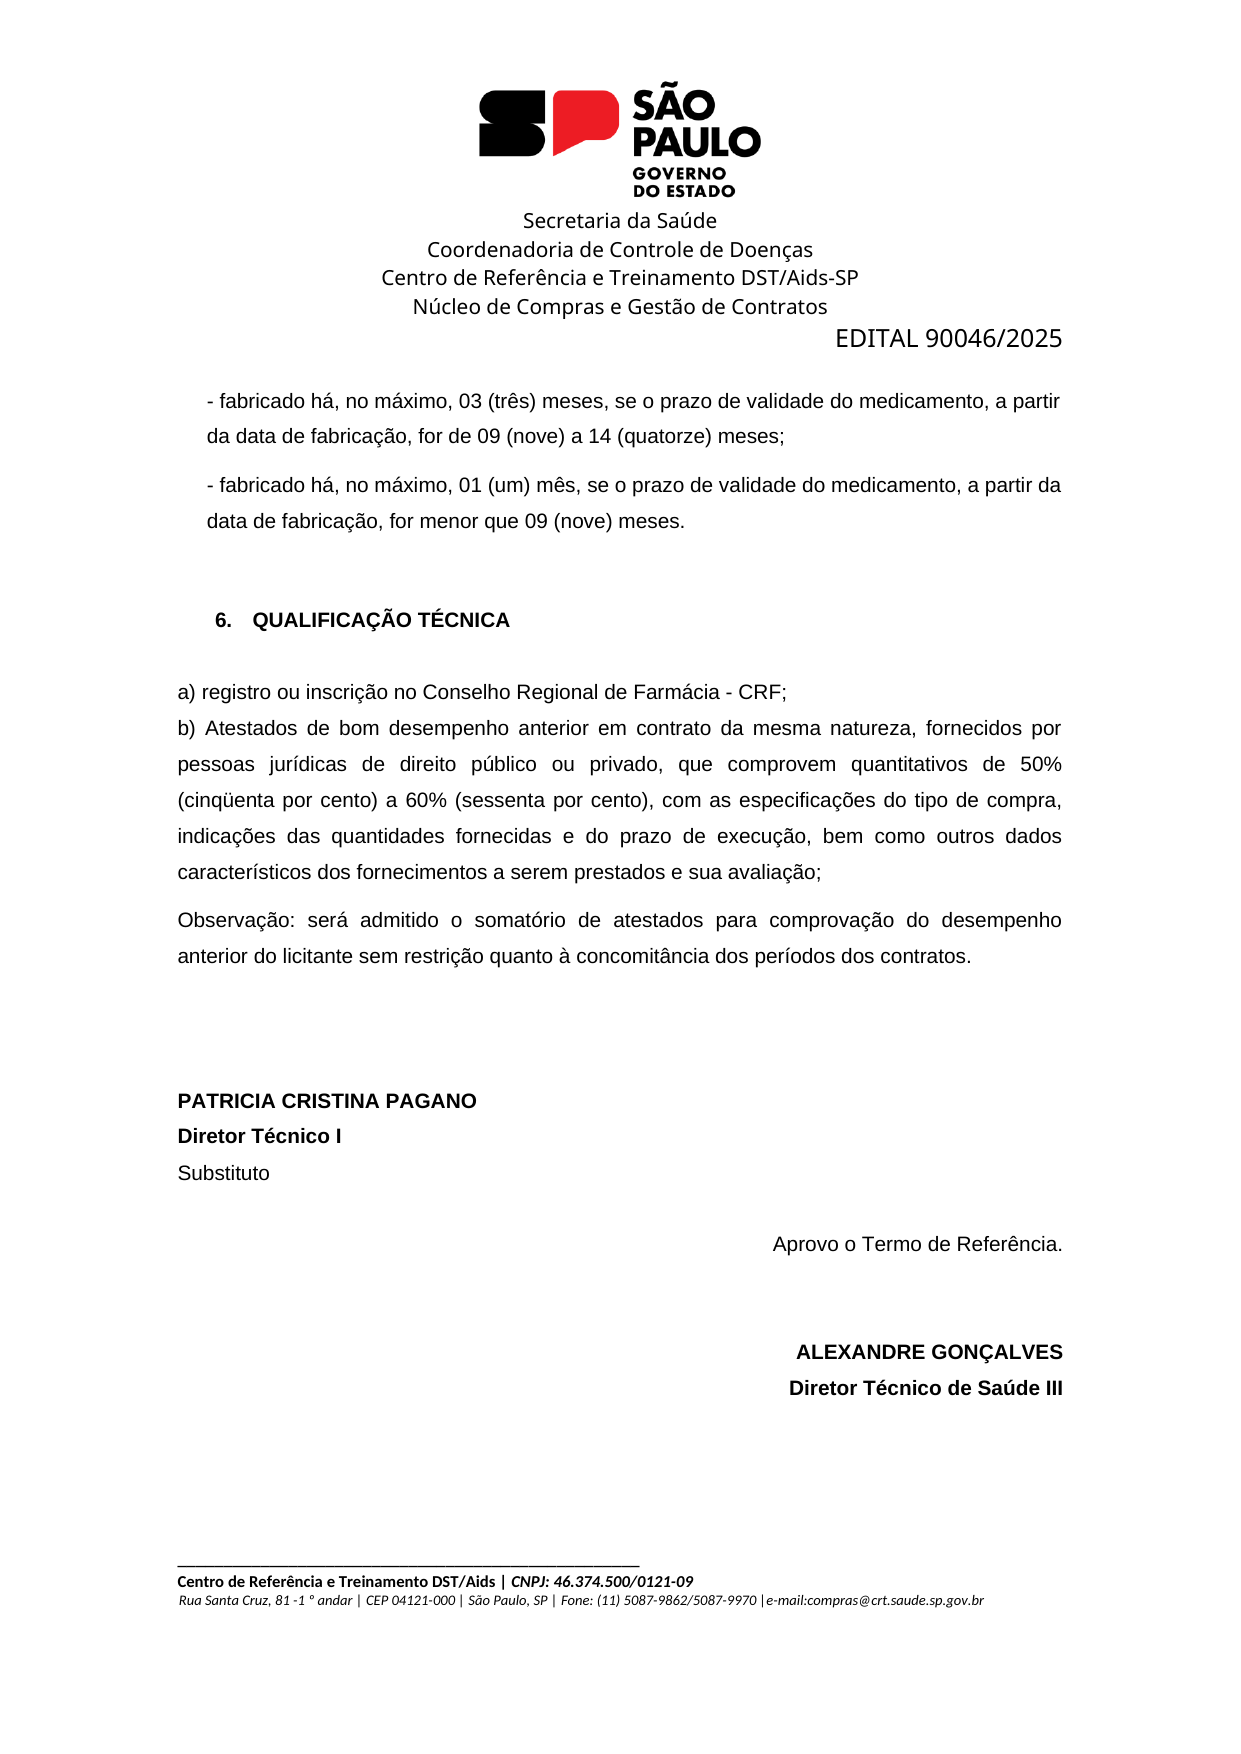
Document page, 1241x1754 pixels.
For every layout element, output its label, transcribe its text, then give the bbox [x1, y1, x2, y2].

list QUALIFICAÇÃO TÉCNICA [215, 608, 1063, 632]
text Substituto [177, 1160, 1063, 1184]
text PATRICIA CRISTINA PAGANO [177, 1088, 1063, 1112]
picture [474, 73, 767, 207]
text - fabricado há, no máximo, 01 (um) mês, se o prazo de validade do medicamento, a partir da data de fabricação, for menor que 09 (nove) meses. [207, 473, 1063, 533]
text b) Atestados de bom desempenho anterior em contrato da mesma natureza, fornecidos por pessoas jurídicas de direito público ou privado, que comprovem quantitativos de 50% (cinqüenta por cento) a 60% (sessenta por cento), com as especificações do tipo de compra, indicações das quantidades fornecidas e do prazo de execução, bem como outros dados característicos dos fornecimentos a serem prestados e sua avaliação; [177, 716, 1063, 884]
text Observação: será admitido o somatório de atestados para comprovação do desempenho anterior do licitante sem restrição quanto à concomitância dos períodos dos contratos. [177, 908, 1063, 968]
text Aprovo o Termo de Referência. [177, 1232, 1063, 1256]
text - fabricado há, no máximo, 03 (três) meses, se o prazo de validade do medicamento, a partir da data de fabricação, for de 09 (nove) a 14 (quatorze) meses; [207, 388, 1063, 448]
text a) registro ou inscrição no Conselho Regional de Farmácia - CRF; [177, 680, 1063, 704]
text Diretor Técnico I [177, 1124, 1063, 1148]
text Diretor Técnico de Saúde III [177, 1376, 1063, 1400]
text ALEXANDRE GONÇALVES [177, 1340, 1063, 1364]
